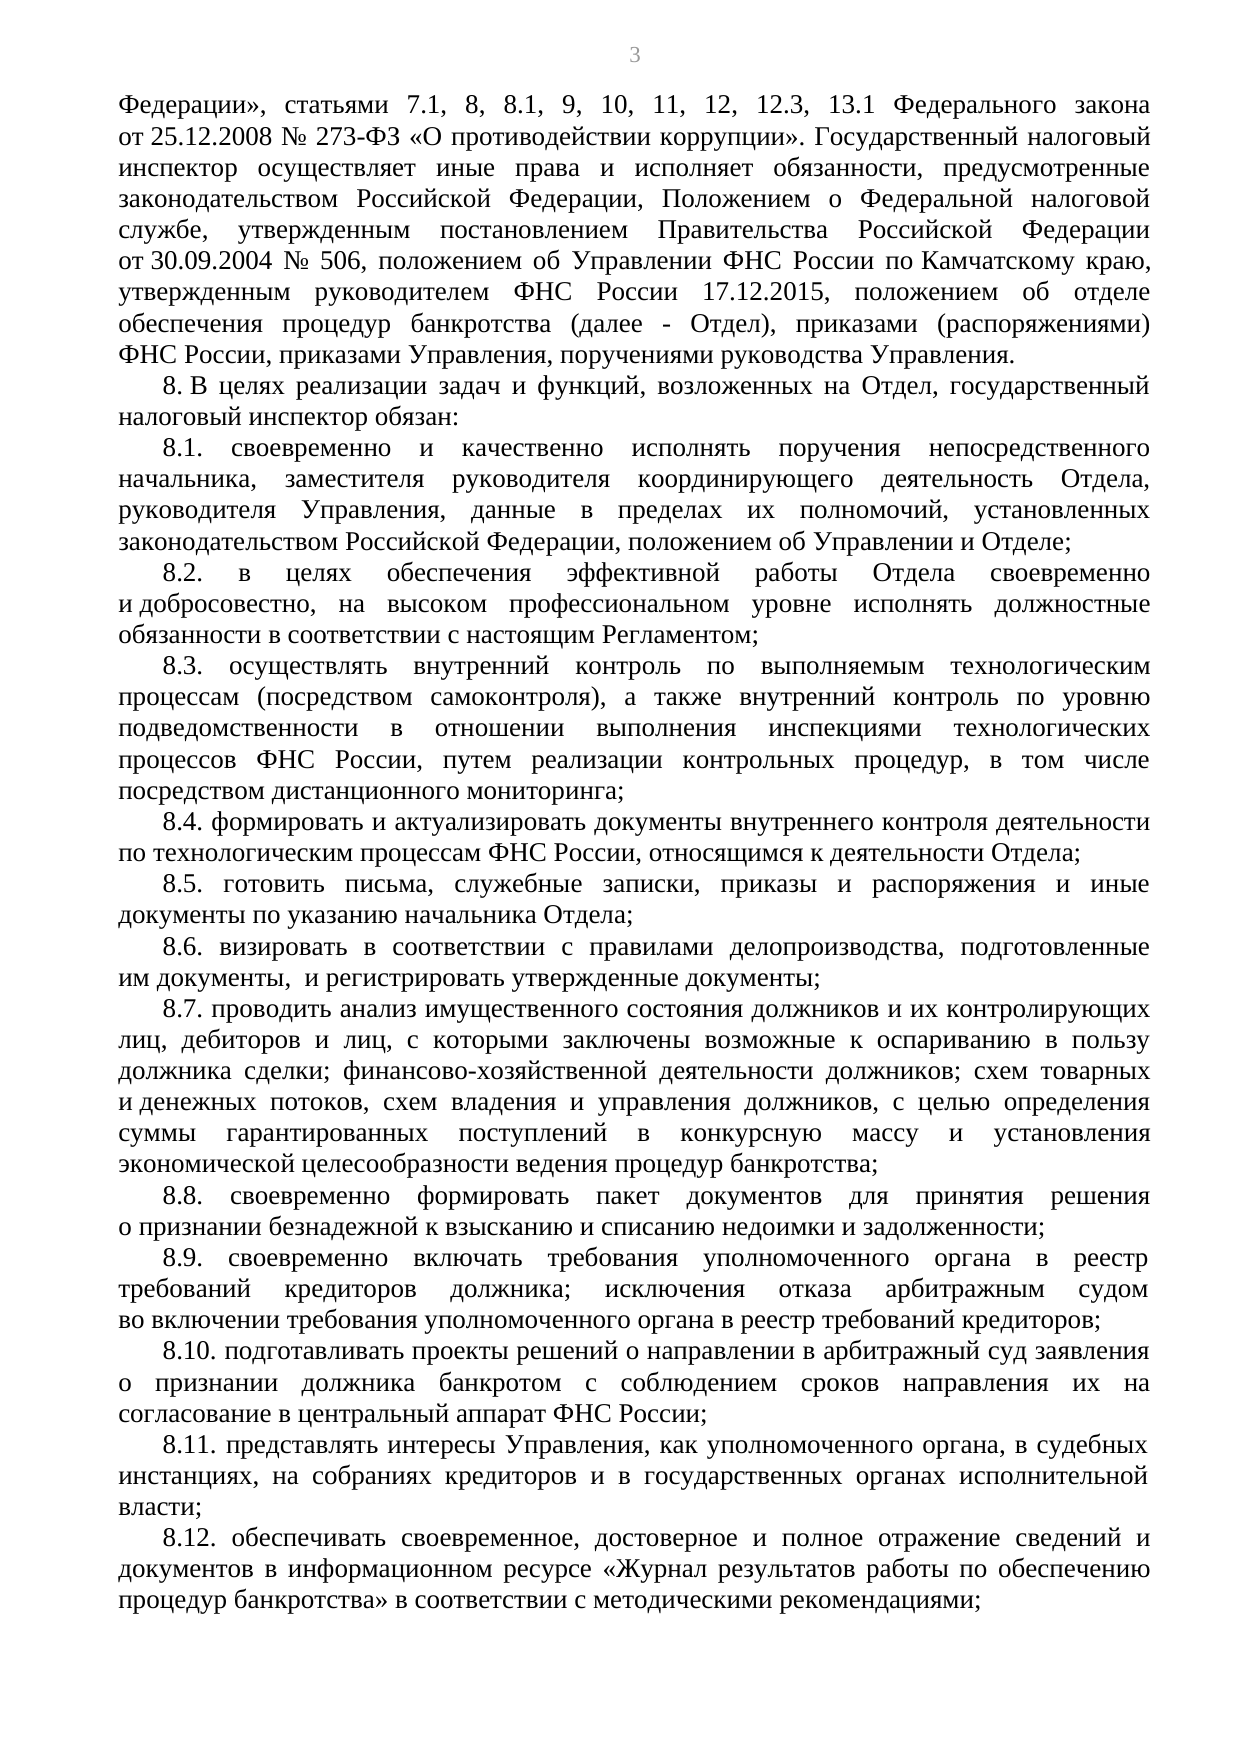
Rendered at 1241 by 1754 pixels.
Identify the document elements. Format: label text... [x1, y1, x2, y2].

text 8.10. подготавливать проекты решений о направлении в арбитражный суд заявления о признании должника банкротом с соблюдением сроков направления их на согласование в центральный аппарат ФНС России; [118, 1334, 1152, 1428]
text 8.7. проводить анализ имущественного состояния должников и их контролирующих лиц, дебиторов и лиц, с которыми заключены возможные к оспариванию в пользу должника сделки; финансово-хозяйственной деятельности должников; схем товарных и денежных потоков, схем владения и управления должников, с целью определения суммы гарантированных поступлений в конкурсную массу и установления экономической целесообразности ведения процедур банкротства; [118, 992, 1152, 1179]
text 8.5. готовить письма, служебные записки, приказы и распоряжения и иные документы по указанию начальника Отдела; [118, 867, 1152, 929]
text 8.2. в целях обеспечения эффективной работы Отдела своевременно и добросовестно, на высоком профессиональном уровне исполнять должностные обязанности в соответствии с настоящим Регламентом; [118, 556, 1152, 649]
text 8.9. своевременно включать требования уполномоченного органа в реестр требований кредиторов должника; исключения отказа арбитражным судом во включении требования уполномоченного органа в реестр требований кредиторов; [118, 1241, 1149, 1334]
text 8. В целях реализации задач и функций, возложенных на Отдел, государственный налоговый инспектор обязан: [118, 369, 1152, 431]
text 8.4. формировать и актуализировать документы внутреннего контроля деятельности по технологическим процессам ФНС России, относящимся к деятельности Отдела; [118, 805, 1152, 867]
text 8.8. своевременно формировать пакет документов для принятия решения о признании безнадежной к взысканию и списанию недоимки и задолженности; [118, 1179, 1152, 1241]
text 8.12. обеспечивать своевременное, достоверное и полное отражение сведений и документов в информационном ресурсе «Журнал результатов работы по обеспечению процедур банкротства» в соответствии с методическими рекомендациями; [118, 1521, 1152, 1615]
text 8.6. визировать в соответствии с правилами делопроизводства, подготовленные им документы, и регистрировать утвержденные документы; [118, 929, 1152, 992]
text 8.1. своевременно и качественно исполнять поручения непосредственного начальника, заместителя руководителя координирующего деятельность Отдела, руководителя Управления, данные в пределах их полномочий, установленных законодательством Российской Федерации, положением об Управлении и Отделе; [118, 431, 1152, 556]
text 8.11. представлять интересы Управления, как уполномоченного органа, в судебных инстанциях, на собраниях кредиторов и в государственных органах исполнительной власти; [118, 1428, 1149, 1521]
text 8.3. осуществлять внутренний контроль по выполняемым технологическим процессам (посредством самоконтроля), а также внутренний контроль по уровню подведомственности в отношении выполнения инспекциями технологических процессов ФНС России, путем реализации контрольных процедур, в том числе посредством дистанционного мониторинга; [118, 649, 1152, 805]
